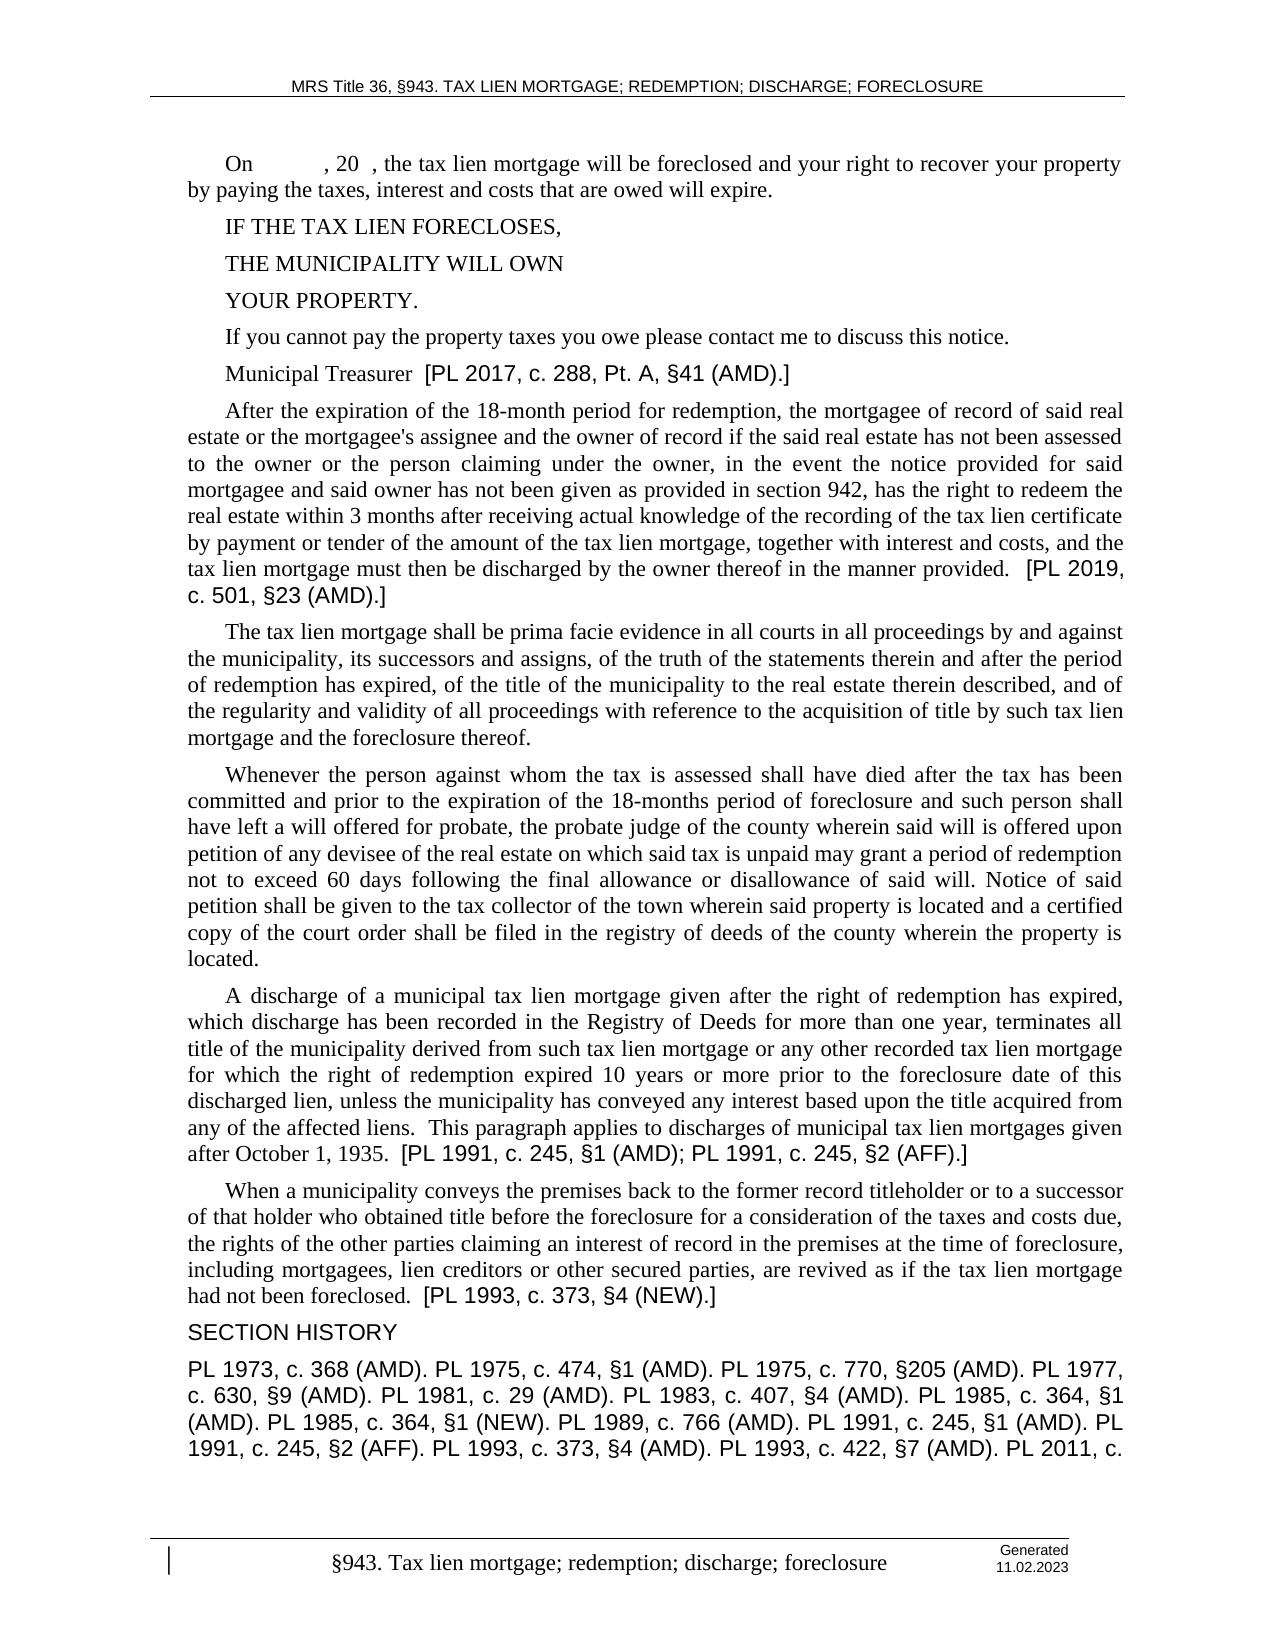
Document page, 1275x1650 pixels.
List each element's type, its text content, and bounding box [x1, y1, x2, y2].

text Municipal Treasurer [PL 2017, c. 288, Pt. A, §41 (AMD).] [187, 360, 1125, 387]
text The tax lien mortgage shall be prima facie evidence in all courts in all proceedings by and against the municipality, its successors and assigns, of the truth of the statements therein and after the period of redemption has expired, of the title of the municipality to the real estate therein described, and of the regularity and validity of all proceedings with reference to the acquisition of title by such tax lien mortgage and the foreclosure thereof. [187, 618, 1125, 750]
text When a municipality conveys the premises back to the former record titleholder or to a successor of that holder who obtained title before the foreclosure for a consideration of the taxes and costs due, the rights of the other parties claiming an interest of record in the premises at the time of foreclosure, including mortgagees, lien creditors or other secured parties, are revived as if the tax lien mortgage had not been foreclosed. [PL 1993, c. 373, §4 (NEW).] [187, 1177, 1125, 1309]
text SECTION HISTORY [187, 1319, 1125, 1346]
text IF THE TAX LIEN FORECLOSES, [187, 213, 1125, 239]
text YOUR PROPERTY. [187, 287, 1125, 313]
text A discharge of a municipal tax lien mortgage given after the right of redemption has expired, which discharge has been recorded in the Registry of Deeds for more than one year, terminates all title of the municipality derived from such tax lien mortgage or any other recorded tax lien mortgage for which the right of redemption expired 10 years or more prior to the foreclosure date of this discharged lien, unless the municipality has conveyed any interest based upon the title acquired from any of the affected liens. This paragraph applies to discharges of municipal tax lien mortgages given after October 1, 1935. [PL 1991, c. 245, §1 (AMD); PL 1991, c. 245, §2 (AFF).] [187, 982, 1125, 1166]
text THE MUNICIPALITY WILL OWN [187, 250, 1125, 276]
text After the expiration of the 18-month period for redemption, the mortgagee of record of said real estate or the mortgagee's assignee and the owner of record if the said real estate has not been assessed to the owner or the person claiming under the owner, in the event the notice provided for said mortgagee and said owner has not been given as provided in section 942, has the right to redeem the real estate within 3 months after receiving actual knowledge of the recording of the tax lien certificate by payment or tender of the amount of the tax lien mortgage, together with interest and costs, and the tax lien mortgage must then be discharged by the owner thereof in the manner provided. [PL 2019, c. 501, §23 (AMD).] [187, 397, 1125, 608]
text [187, 1356, 1125, 1461]
text On , 20 , the tax lien mortgage will be foreclosed and your right to recover your property by paying the taxes, interest and costs that are owed will expire. [187, 150, 1125, 203]
text If you cannot pay the property taxes you owe please contact me to discuss this notice. [187, 323, 1125, 350]
text Whenever the person against whom the tax is assessed shall have died after the tax has been committed and prior to the expiration of the 18-months period of foreclosure and such person shall have left a will offered for probate, the probate judge of the county wherein said will is offered upon petition of any devisee of the real estate on which said tax is unpaid may grant a period of redemption not to exceed 60 days following the final allowance or disallowance of said will. Notice of said petition shall be given to the tax collector of the town wherein said property is located and a certified copy of the court order shall be filed in the registry of deeds of the county wherein the property is located. [187, 761, 1125, 971]
